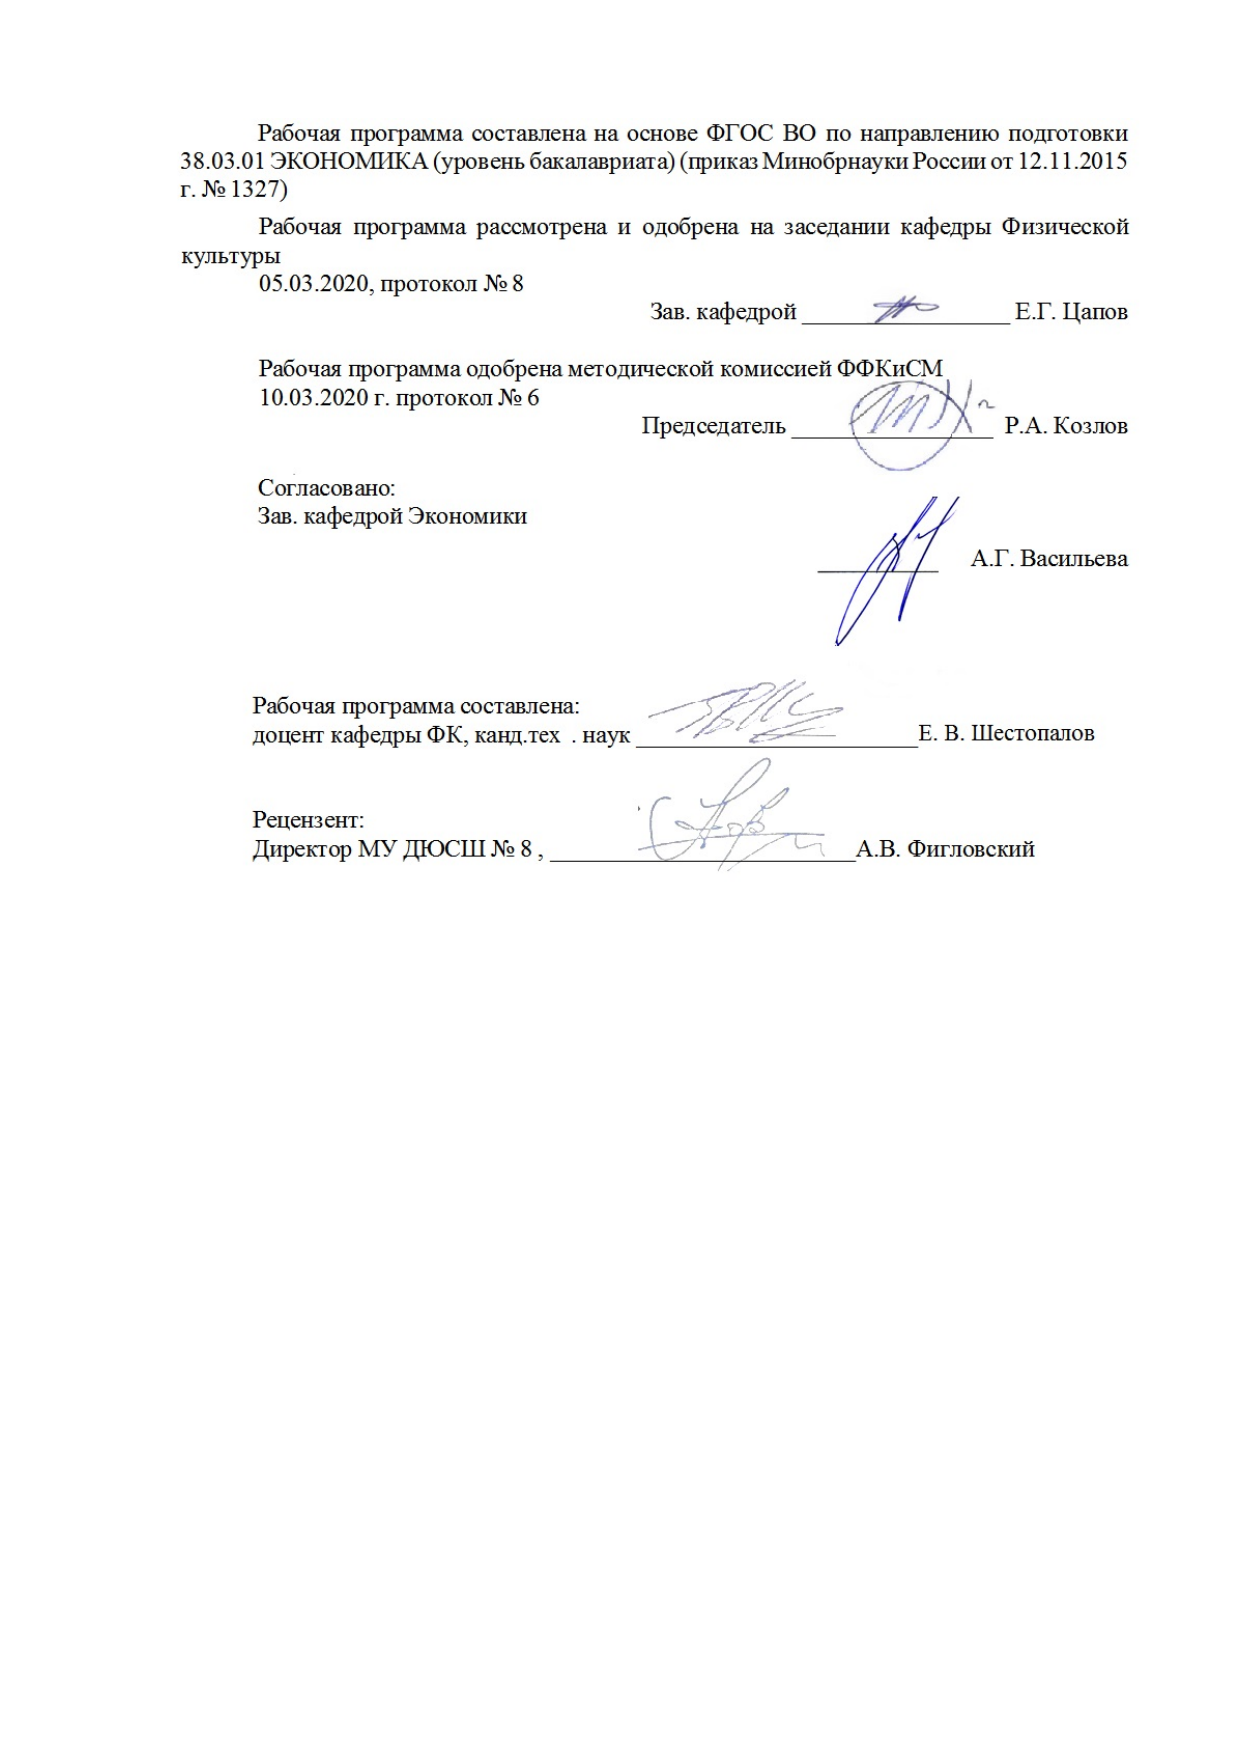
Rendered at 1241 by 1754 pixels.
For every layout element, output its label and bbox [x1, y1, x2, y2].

picture [177, 118, 1150, 1644]
